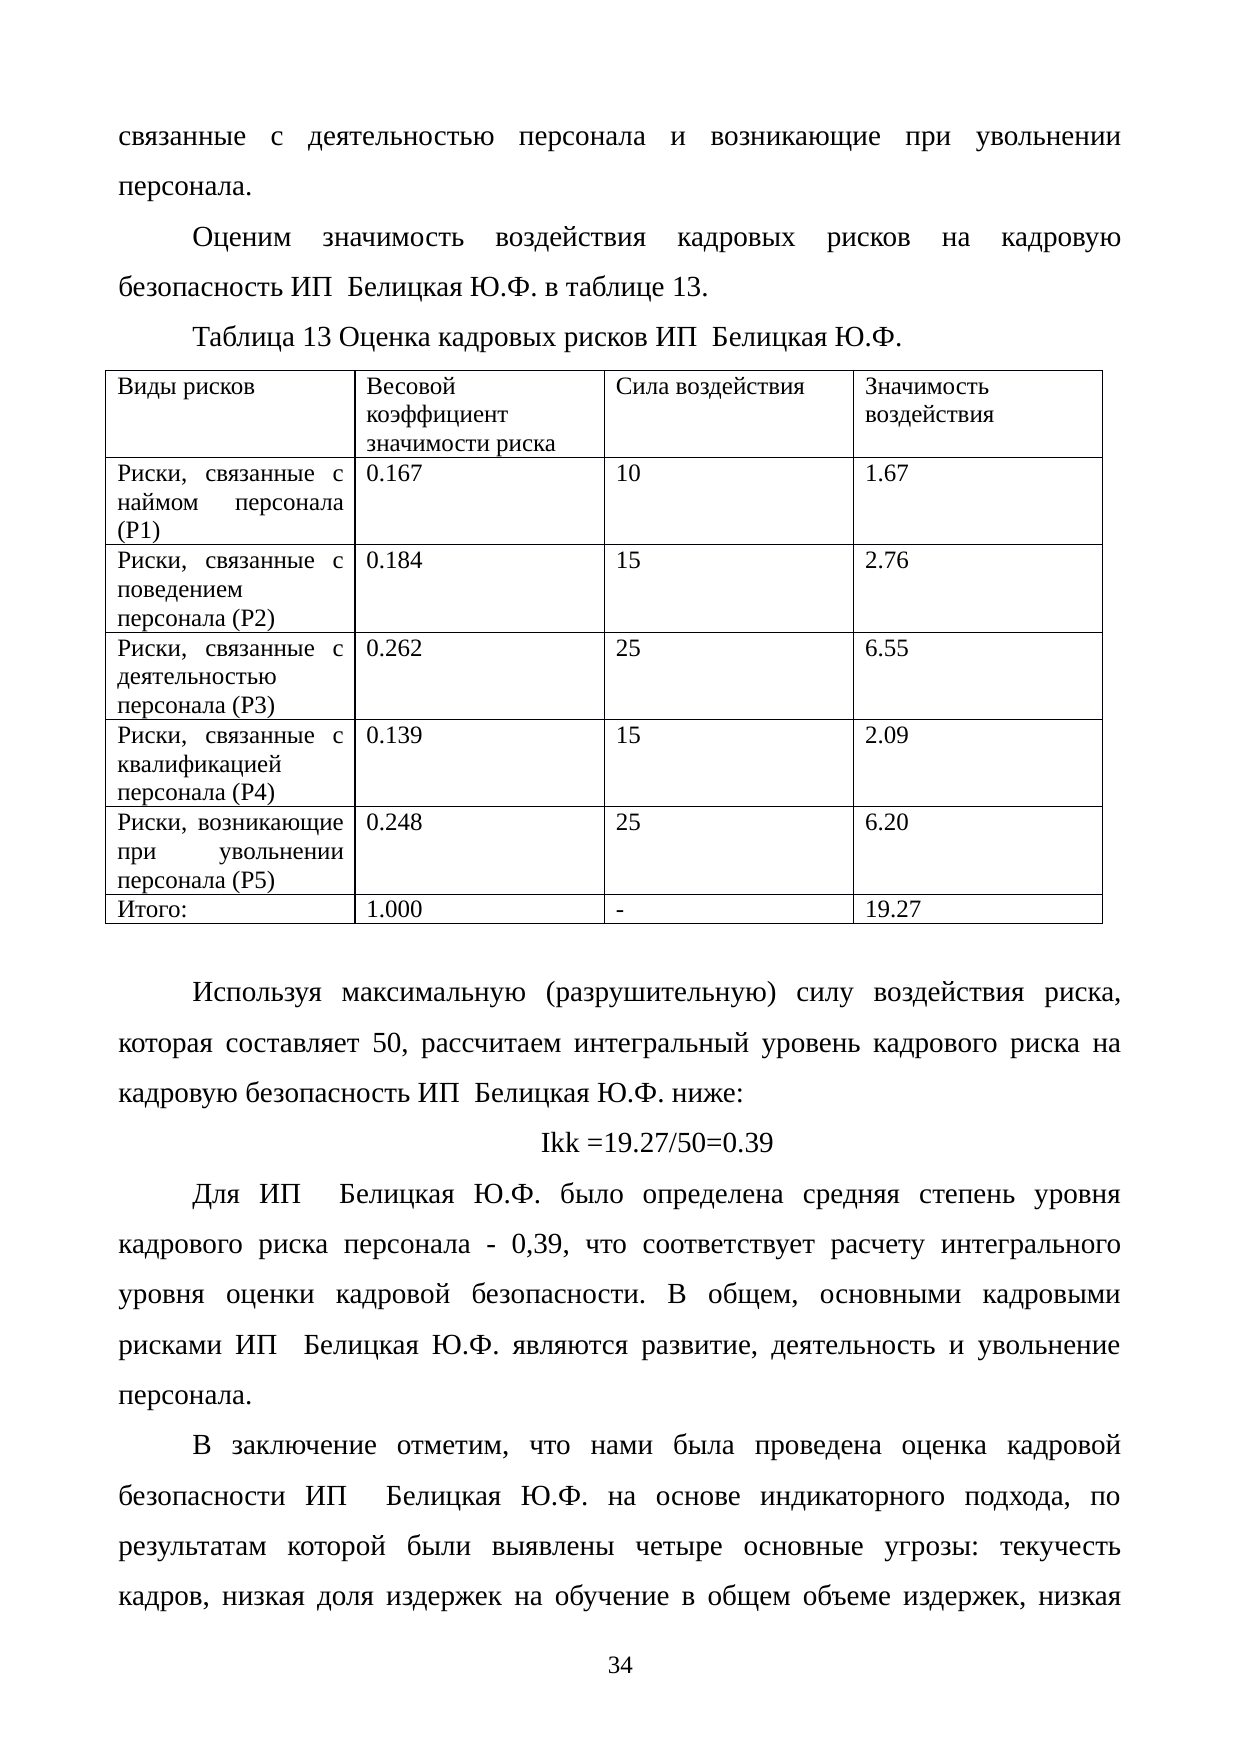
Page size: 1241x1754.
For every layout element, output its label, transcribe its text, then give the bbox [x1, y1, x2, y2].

table_cell 15 [605, 545, 853, 632]
text Используя максимальную (разрушительную) силу воздействия риска, которая составляет 50, рассчитаем интегральный уровень кадрового риска на кадровую безопасность ИП Белицкая Ю.Ф. ниже: [118, 974, 1122, 1109]
table_cell Риски, связанные с квалификацией персонала (Р4) [106, 720, 354, 806]
table_cell 10 [605, 458, 853, 544]
table_cell 6.20 [854, 807, 1102, 893]
table_header Сила воздействия [605, 371, 853, 457]
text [118, 118, 1122, 202]
table_cell 25 [605, 807, 853, 893]
table_cell 0.248 [356, 807, 604, 893]
table_cell 6.55 [854, 633, 1102, 719]
table_cell 0.167 [356, 458, 604, 544]
text Для ИП Белицкая Ю.Ф. было определена средняя степень уровня кадрового риска персонала - 0,39, что соответствует расчету интегрального уровня оценки кадровой безопасности. В общем, основными кадровыми рисками ИП Белицкая Ю.Ф. являются развитие, деятельность и увольнение персонала. [118, 1176, 1122, 1411]
table_cell 0.184 [356, 545, 604, 632]
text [118, 1427, 1122, 1612]
table_cell 0.262 [356, 633, 604, 719]
table_cell Риски, связанные с наймом персонала (Р1) [106, 458, 354, 544]
table_cell 15 [605, 720, 853, 806]
table_header Виды рисков [106, 371, 354, 457]
table_cell Риски, возникающие при увольнении персонала (Р5) [106, 807, 354, 893]
table_cell Риски, связанные с поведением персонала (Р2) [106, 545, 354, 632]
text Ikk =19.27/50=0.39 [118, 1126, 1122, 1159]
table_cell 2.76 [854, 545, 1102, 632]
table_cell Риски, связанные с деятельностью персонала (Р3) [106, 633, 354, 719]
table_cell 19.27 [854, 895, 1102, 923]
text Таблица 13 Оценка кадровых рисков ИП Белицкая Ю.Ф. [118, 319, 1122, 353]
table_header Значимость воздействия [854, 371, 1102, 457]
text Оценим значимость воздействия кадровых рисков на кадровую безопасность ИП Белицкая Ю.Ф. в таблице 13. [118, 219, 1122, 303]
table_cell Итого: [106, 895, 354, 923]
table_cell 2.09 [854, 720, 1102, 806]
table_header Весовой коэффициент значимости риска [356, 371, 604, 457]
table_cell 25 [605, 633, 853, 719]
table_cell 1.67 [854, 458, 1102, 544]
table_cell 1.000 [356, 895, 604, 923]
table_cell 0.139 [356, 720, 604, 806]
table_cell - [605, 895, 853, 923]
